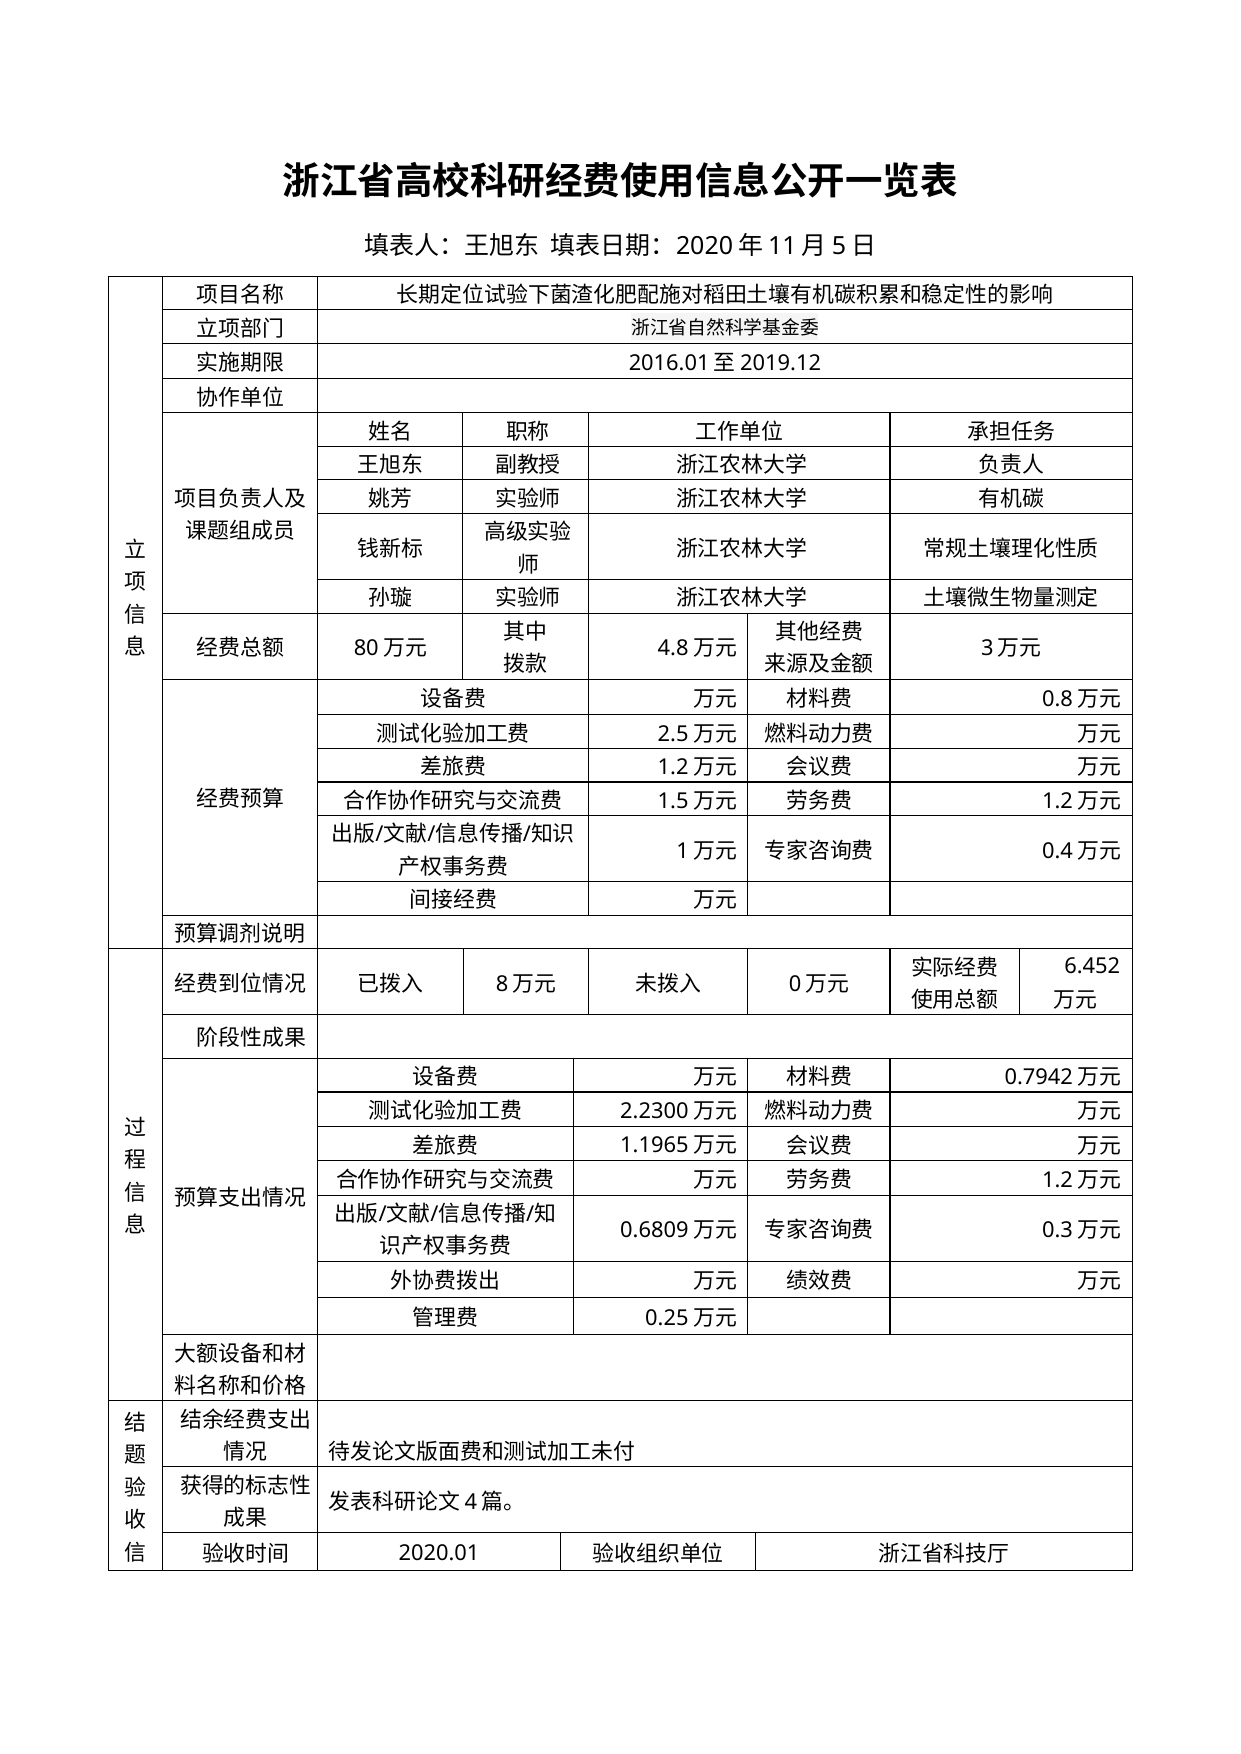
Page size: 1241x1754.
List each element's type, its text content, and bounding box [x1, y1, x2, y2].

table_cell 结余经费支出情况 [163, 1401, 317, 1466]
table_cell 外协费拨出 [318, 1262, 573, 1297]
table_cell 万元 [891, 1127, 1132, 1160]
table_cell 0万元 [748, 949, 889, 1014]
table_cell 万元 [891, 749, 1132, 781]
table_cell 0.7942万元 [891, 1059, 1132, 1091]
table_cell 材料费 [748, 680, 889, 714]
table_cell 合作协作研究与交流费 [318, 783, 588, 815]
table_cell 孙璇 [318, 580, 462, 612]
table_cell 其他经费 来源及金额 [748, 614, 889, 678]
table_cell 绩效费 [748, 1262, 889, 1297]
table_cell 80万元 [318, 614, 462, 678]
table_cell 管理费 [318, 1298, 573, 1334]
table_cell 万元 [574, 1161, 747, 1194]
table_cell 2.2300万元 [574, 1093, 747, 1126]
table_cell 未拨入 [589, 949, 747, 1014]
table_header 长期定位试验下菌渣化肥配施对稻田土壤有机碳积累和稳定性的影响 [318, 277, 1132, 309]
table_cell 预算支出情况 [163, 1059, 317, 1334]
table_cell 大额设备和材料名称和价格 [163, 1335, 317, 1400]
table_cell 验收组织单位 [561, 1533, 755, 1570]
table_cell 4.8万元 [589, 614, 747, 678]
table_cell 万元 [589, 680, 747, 714]
table_cell 会议费 [748, 1127, 889, 1160]
table_cell 8万元 [464, 949, 588, 1014]
table_cell 实验师 [463, 480, 588, 513]
table_cell 预算调剂说明 [163, 916, 317, 948]
table_cell [318, 1335, 1132, 1400]
table_cell [318, 1015, 1132, 1057]
table_cell 浙江省自然科学基金委 [318, 310, 1132, 343]
table_cell 万元 [891, 1093, 1132, 1126]
table_cell 负责人 [891, 447, 1132, 479]
table_cell 3万元 [891, 614, 1132, 678]
table_cell 差旅费 [318, 1127, 573, 1160]
table_cell 会议费 [748, 749, 889, 781]
table_cell 姓名 [318, 413, 462, 446]
table_cell 专家咨询费 [748, 1196, 889, 1261]
table_cell 万元 [589, 882, 747, 914]
table_cell 王旭东 [318, 447, 462, 479]
table_cell 承担任务 [891, 413, 1132, 446]
table_cell 1.1965万元 [574, 1127, 747, 1160]
table_cell 1.2万元 [891, 783, 1132, 815]
table_cell 间接经费 [318, 882, 588, 914]
table_cell 实际经费使用总额 [891, 949, 1019, 1014]
table_cell 出版/文献/信息传播/知识产权事务费 [318, 1196, 573, 1261]
table_cell 浙江农林大学 [589, 480, 889, 513]
table_cell 浙江省科技厅 [756, 1533, 1132, 1570]
table_cell 设备费 [318, 680, 588, 714]
table_cell 劳务费 [748, 783, 889, 815]
table_cell 钱新标 [318, 514, 462, 579]
table_cell 过程 信息 [109, 949, 162, 1400]
table_cell 已拨入 [318, 949, 463, 1014]
table_cell 实验师 [463, 580, 588, 612]
table_cell 测试化验加工费 [318, 715, 588, 748]
table_cell 0.3万元 [891, 1196, 1132, 1261]
table_cell 燃料动力费 [748, 1093, 889, 1126]
table_cell 阶段性成果 [163, 1015, 317, 1057]
table_cell 发表科研论文4篇。 [318, 1467, 1132, 1532]
table_cell 万元 [574, 1262, 747, 1297]
table_cell [891, 882, 1132, 914]
table_cell 有机碳 [891, 480, 1132, 513]
table_cell 合作协作研究与交流费 [318, 1161, 573, 1194]
table_cell 专家咨询费 [748, 816, 889, 881]
table_cell 2020.01 [318, 1533, 560, 1570]
table_cell 姚芳 [318, 480, 462, 513]
table_cell 2.5万元 [589, 715, 747, 748]
table_cell 万元 [574, 1059, 747, 1091]
table_cell 协作单位 [163, 379, 317, 412]
table_cell [318, 379, 1132, 412]
table_cell 2016.01至2019.12 [318, 344, 1132, 377]
table_cell 万元 [891, 715, 1132, 748]
table_cell 工作单位 [589, 413, 889, 446]
table_cell 万元 [891, 1262, 1132, 1297]
table_cell 劳务费 [748, 1161, 889, 1194]
table_cell 经费到位情况 [163, 949, 317, 1014]
table_cell 高级实验师 [463, 514, 588, 579]
table_cell 待发论文版面费和测试加工未付 [318, 1401, 1132, 1466]
table_cell 其中 拨款 [463, 614, 588, 678]
table_cell 0.4万元 [891, 816, 1132, 881]
table_cell 1.2万元 [589, 749, 747, 781]
table_cell 材料费 [748, 1059, 889, 1091]
table_cell [318, 916, 1132, 948]
table_cell 差旅费 [318, 749, 588, 781]
table_cell 0.6809万元 [574, 1196, 747, 1261]
table_cell 设备费 [318, 1059, 573, 1091]
table_cell 立项部门 [163, 310, 317, 343]
table_cell 0.25万元 [574, 1298, 747, 1334]
table_cell 燃料动力费 [748, 715, 889, 748]
table_cell 常规土壤理化性质 [891, 514, 1132, 579]
table_cell 获得的标志性成果 [163, 1467, 317, 1532]
table_cell 测试化验加工费 [318, 1093, 573, 1126]
table_cell 验收时间 [163, 1533, 317, 1570]
text 浙江省高校科研经费使用信息公开一览表 [118, 146, 1122, 211]
table_cell 经费预算 [163, 680, 317, 914]
table_cell 浙江农林大学 [589, 447, 889, 479]
table_cell 浙江农林大学 [589, 514, 889, 579]
table_cell 结题验收信息 [109, 1401, 162, 1570]
table_cell 1.2万元 [891, 1161, 1132, 1194]
table_cell 出版/文献/信息传播/知识产权事务费 [318, 816, 588, 881]
table_cell 6.452万元 [1020, 949, 1132, 1014]
table_header 项目名称 [163, 277, 317, 309]
table_cell [748, 882, 889, 914]
table_header 立项 信息 [109, 277, 162, 948]
table_cell 1.5万元 [589, 783, 747, 815]
table_cell 项目负责人及课题组成员 [163, 413, 317, 612]
table_cell [748, 1298, 889, 1334]
table_cell 1万元 [589, 816, 747, 881]
table_cell 副教授 [463, 447, 588, 479]
text 填表人：王旭东 填表日期：2020年11月5日 [118, 211, 1122, 276]
table_cell 职称 [463, 413, 588, 446]
table_cell 0.8万元 [891, 680, 1132, 714]
table_cell [891, 1298, 1132, 1334]
table_cell 浙江农林大学 [589, 580, 889, 612]
table_cell 实施期限 [163, 344, 317, 377]
table_cell 经费总额 [163, 614, 317, 678]
table_cell 土壤微生物量测定 [891, 580, 1132, 612]
